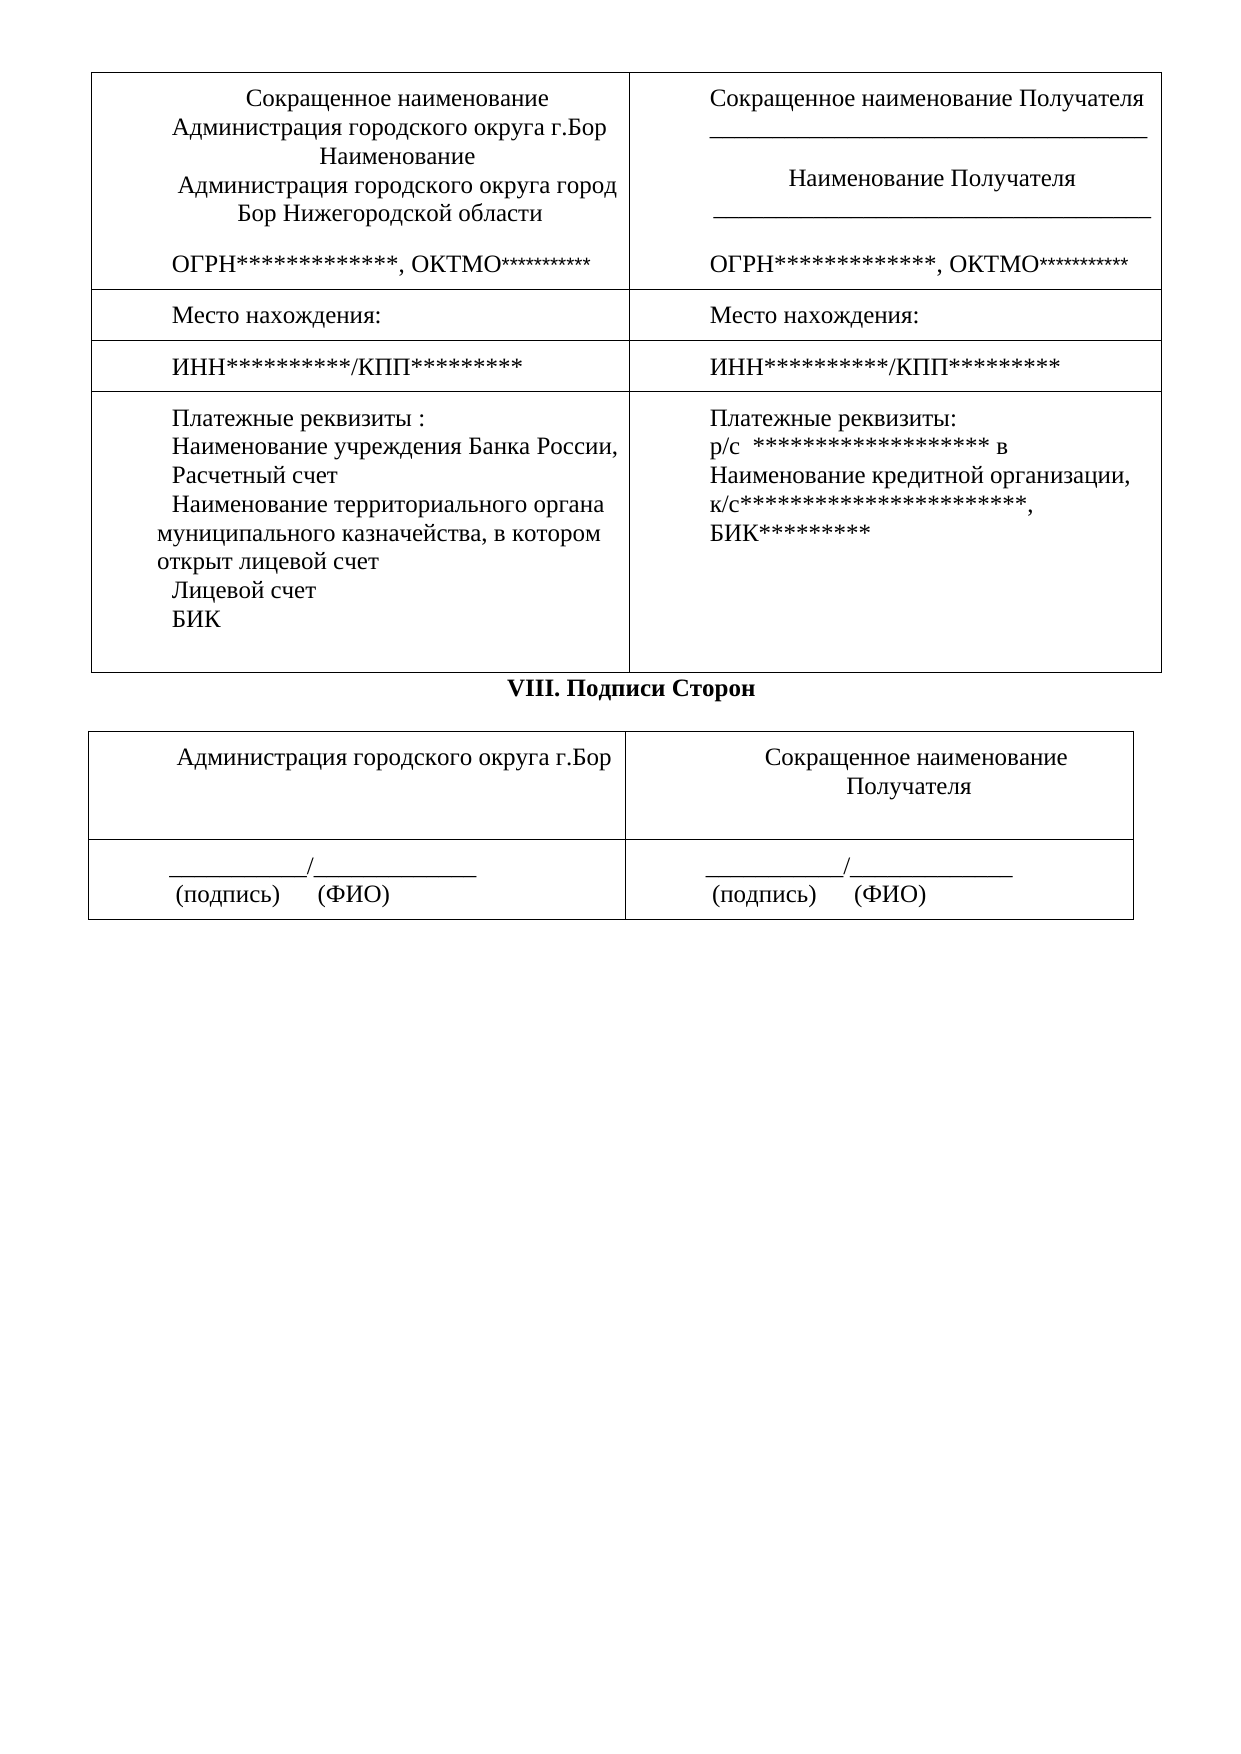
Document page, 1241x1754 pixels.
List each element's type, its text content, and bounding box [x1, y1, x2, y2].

table_cell Платежные реквизиты: р/с ******************* в Наименование кредитной организации, к/с***********************, БИК********* [630, 392, 1161, 672]
table_cell Наименование Получателя ___________________________________ ОГРН*************, ОКТМО*********** [630, 152, 1161, 289]
table_cell ИНН**********/КПП********* [92, 341, 629, 391]
table_cell ___________/_____________ (подпись) (ФИО) [89, 840, 625, 919]
table_cell ___________/_____________ (подпись) (ФИО) [626, 840, 1133, 919]
table_header Сокращенное наименование Получателя ___________________________________ [630, 73, 1161, 152]
table_header Сокращенное наименование Получателя [626, 732, 1133, 839]
table_cell Место нахождения: [92, 290, 629, 340]
table_cell ОГРН*************, ОКТМО*********** [92, 238, 629, 289]
table_cell ИНН**********/КПП********* [630, 341, 1161, 391]
text VIII. Подписи Сторон [103, 673, 1144, 702]
table_cell Платежные реквизиты : Наименование учреждения Банка России, Расчетный счет Наименование территориального органа муниципального казначейства, в котором открыт лицевой счет Лицевой счет БИК [92, 392, 629, 672]
table_header Администрация городского округа г.Бор [89, 732, 625, 839]
table_header Сокращенное наименование Администрация городского округа г.Бор Наименование Администрация городского округа город Бор Нижегородской области [92, 73, 629, 238]
table_cell Место нахождения: [630, 290, 1161, 340]
